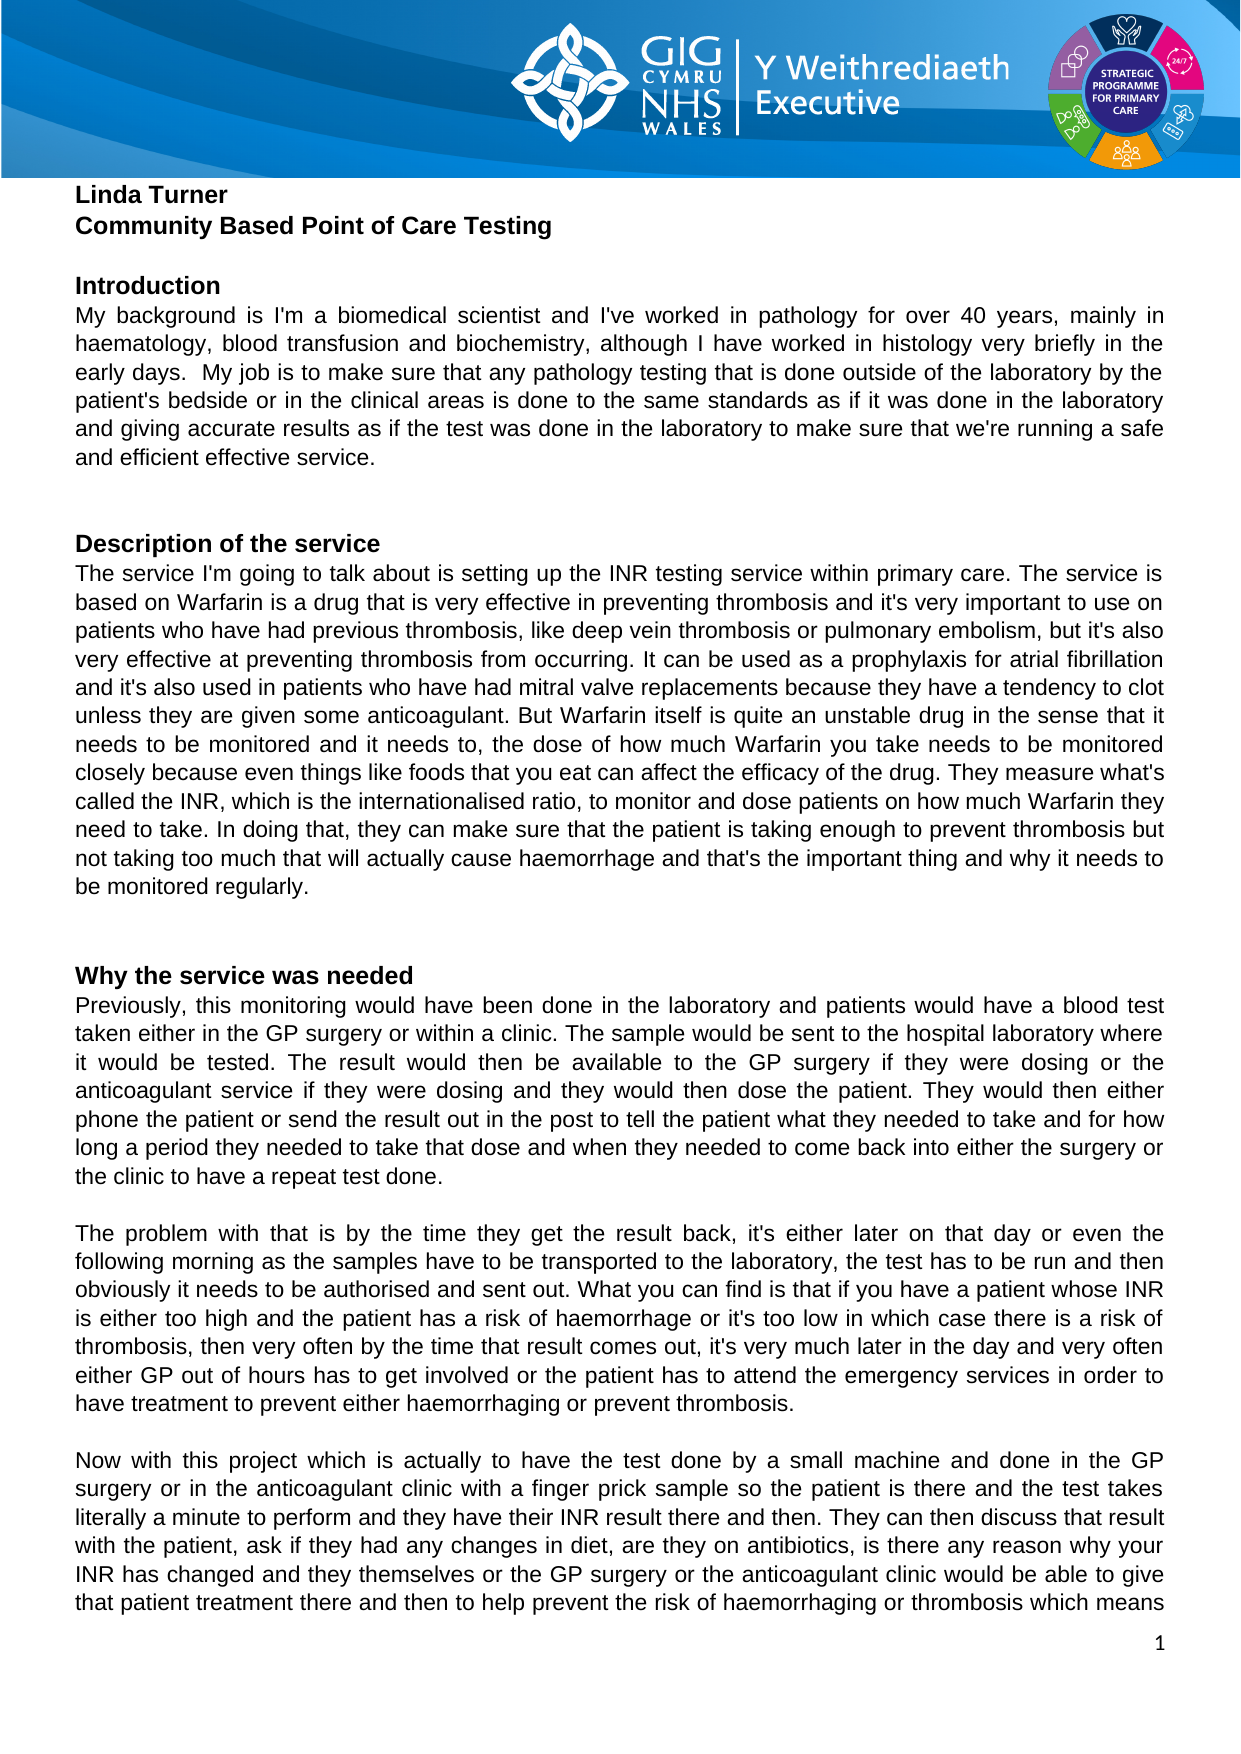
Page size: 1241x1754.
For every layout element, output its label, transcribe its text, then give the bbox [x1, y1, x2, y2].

text Introduction [75, 271, 1165, 299]
text Previously, this monitoring would have been done in the laboratory and patients would have a blood test taken either in the GP surgery or within a clinic. The sample would be sent to the hospital laboratory where it would be tested. The result would then be available to the GP surgery if they were dosing or the anticoagulant service if they were dosing and they would then dose the patient. They would then either phone the patient or send the result out in the post to tell the patient what they needed to take and for how long a period they needed to take that dose and when they needed to come back into either the surgery or the clinic to have a repeat test done. [75, 992, 1165, 1189]
picture [1, 0, 1241, 179]
text Description of the service [75, 529, 1165, 558]
text Linda Turner [75, 180, 1165, 209]
text My background is I'm a biomedical scientist and I've worked in pathology for over 40 years, mainly in haematology, blood transfusion and biochemistry, although I have worked in histology very briefly in the early days. My job is to make sure that any pathology testing that is done outside of the laboratory by the patient's bedside or in the clinical areas is done to the same standards as if it was done in the laboratory and giving accurate results as if the test was done in the laboratory to make sure that we're running a safe and efficient effective service. [75, 302, 1165, 470]
text The problem with that is by the time they get the result back, it's either later on that day or even the following morning as the samples have to be transported to the laboratory, the test has to be run and then obviously it needs to be authorised and sent out. What you can find is that if you have a patient whose INR is either too high and the patient has a risk of haemorrhage or it's too low in which case there is a risk of thrombosis, then very often by the time that result comes out, it's very much later in the day and very often either GP out of hours has to get involved or the patient has to attend the emergency services in order to have treatment to prevent either haemorrhaging or prevent thrombosis. [75, 1219, 1165, 1416]
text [75, 1447, 1165, 1616]
text Community Based Point of Care Testing [75, 211, 1165, 240]
text The service I'm going to talk about is setting up the INR testing service within primary care. The service is based on Warfarin is a drug that is very effective in preventing thrombosis and it's very important to use on patients who have had previous thrombosis, like deep vein thrombosis or pulmonary embolism, but it's also very effective at preventing thrombosis from occurring. It can be used as a prophylaxis for atrial fibrillation and it's also used in patients who have had mitral valve replacements because they have a tendency to clot unless they are given some anticoagulant. But Warfarin itself is quite an unstable drug in the sense that it needs to be monitored and it needs to, the dose of how much Warfarin you take needs to be monitored closely because even things like foods that you eat can affect the efficacy of the drug. They measure what's called the INR, which is the internationalised ratio, to monitor and dose patients on how much Warfarin they need to take. In doing that, they can make sure that the patient is taking enough to prevent thrombosis but not taking too much that will actually cause haemorrhage and that's the important thing and why it needs to be monitored regularly. [75, 560, 1165, 899]
text Why the service was needed [75, 961, 1165, 990]
